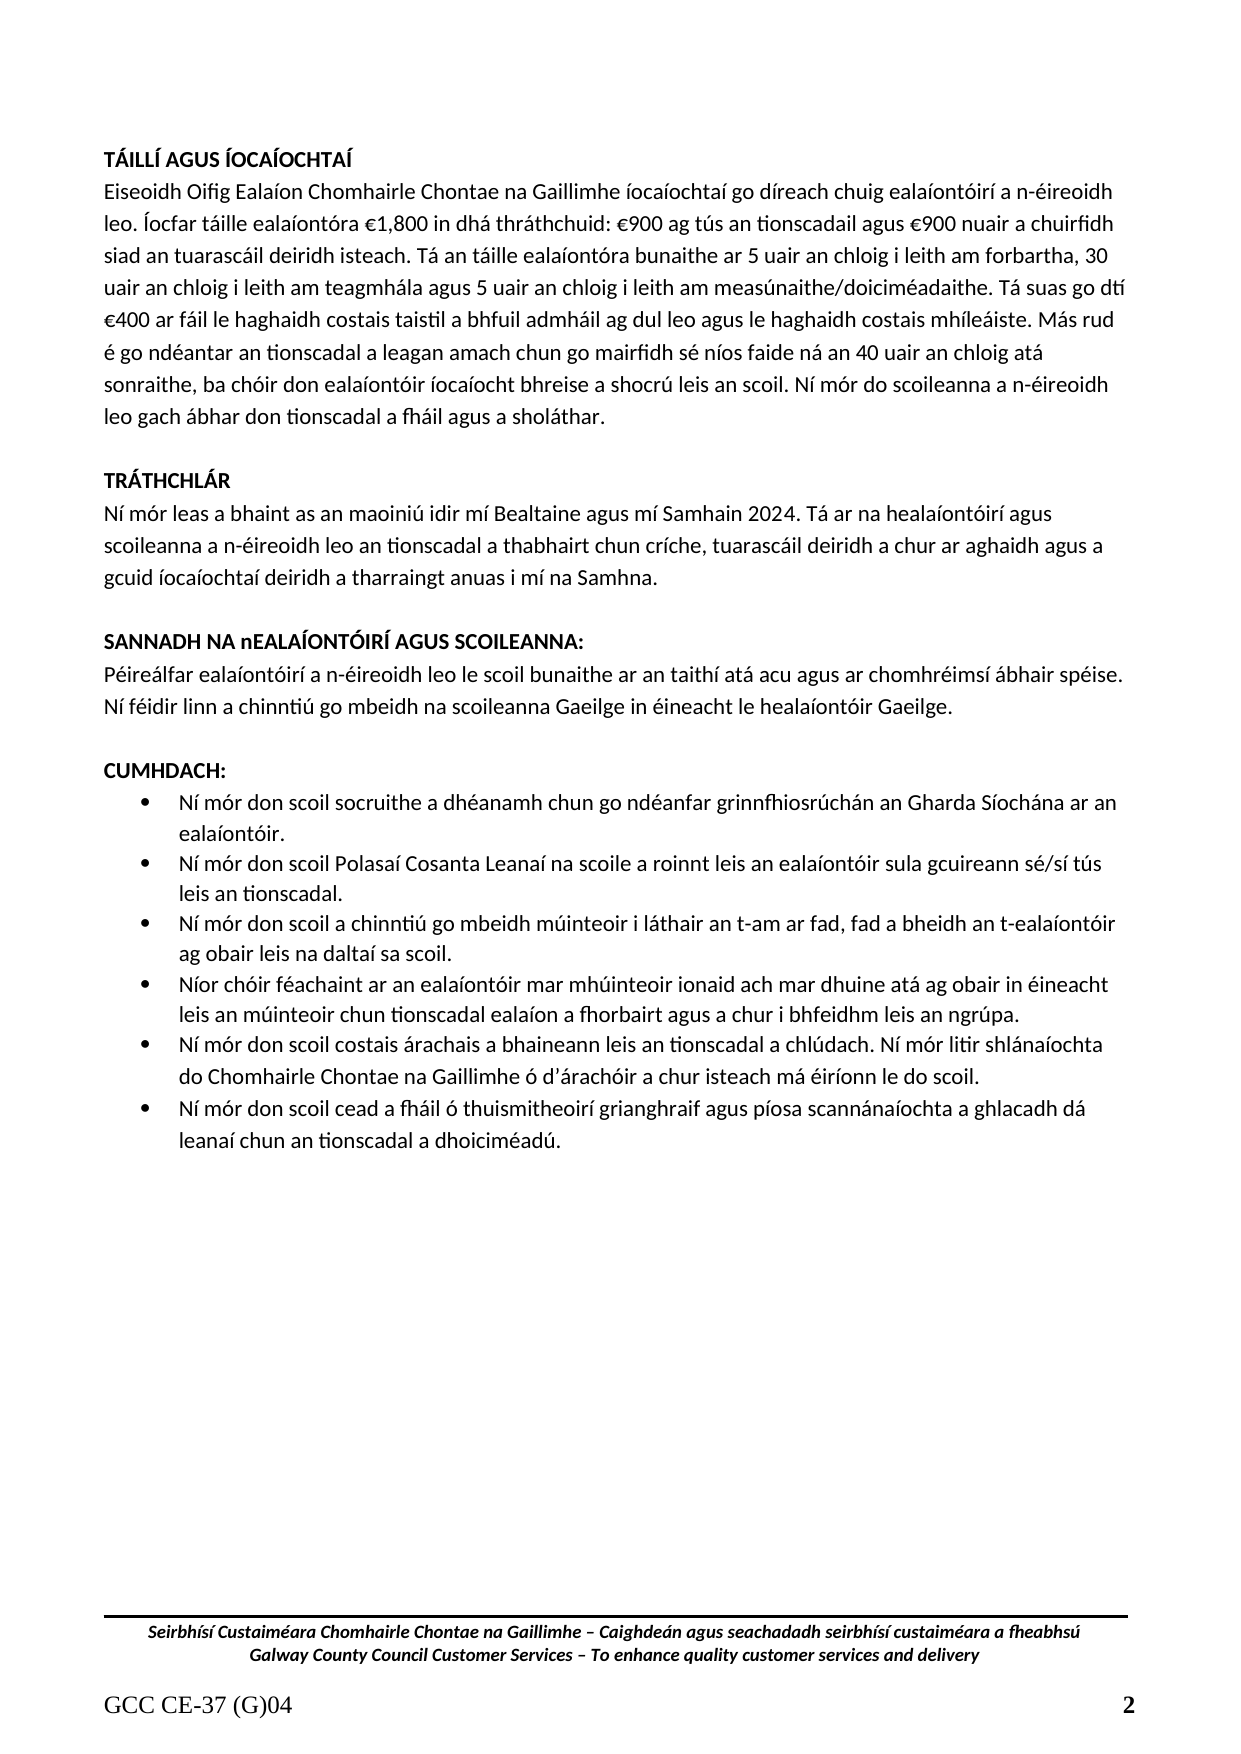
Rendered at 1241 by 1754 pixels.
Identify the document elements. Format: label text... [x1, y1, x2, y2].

list Ní mór don scoil costais árachais a bhaineann leis an tionscadal a chlúdach. Ní mór litir shlánaíochta do Chomhairle Chontae na Gaillimhe ó d’árachóir a chur isteach má éiríonn le do scoil. [141, 1030, 1128, 1090]
list Ní mór don scoil cead a fháil ó thuismitheoirí grianghraif agus píosa scannánaíochta a ghlacadh dá leanaí chun an tionscadal a dhoiciméadú. [141, 1094, 1128, 1155]
text Péireálfar ealaíontóirí a n-éireoidh leo le scoil bunaithe ar an taithí atá acu agus ar chomhréimsí ábhair spéise. Ní féidir linn a chinntiú go mbeidh na scoileanna Gaeilge in éineacht le healaíontóir Gaeilge. [103, 660, 1128, 720]
text Ní mór leas a bhaint as an maoiniú idir mí Bealtaine agus mí Samhain 2024. Tá ar na healaíontóirí agus scoileanna a n-éireoidh leo an tionscadal a thabhairt chun críche, tuarascáil deiridh a chur ar aghaidh agus a gcuid íocaíochtaí deiridh a tharraingt anuas i mí na Samhna. [103, 499, 1128, 591]
list Ní mór don scoil a chinntiú go mbeidh múinteoir i láthair an t-am ar fad, fad a bheidh an t-ealaíontóir ag obair leis na daltaí sa scoil. [141, 909, 1128, 967]
text Eiseoidh Oifig Ealaíon Chomhairle Chontae na Gaillimhe íocaíochtaí go díreach chuig ealaíontóirí a n-éireoidh leo. Íocfar táille ealaíontóra €1,800 in dhá thráthchuid: €900 ag tús an tionscadail agus €900 nuair a chuirfidh siad an tuarascáil deiridh isteach. Tá an táille ealaíontóra bunaithe ar 5 uair an chloig i leith am forbartha, 30 uair an chloig i leith am teagmhála agus 5 uair an chloig i leith am measúnaithe/doiciméadaithe. Tá suas go dtí €400 ar fáil le haghaidh costais taistil a bhfuil admháil ag dul leo agus le haghaidh costais mhíleáiste. Más rud é go ndéantar an tionscadal a leagan amach chun go mairfidh sé níos faide ná an 40 uair an chloig atá sonraithe, ba chóir don ealaíontóir íocaíocht bhreise a shocrú leis an scoil. Ní mór do scoileanna a n-éireoidh leo gach ábhar don tionscadal a fháil agus a sholáthar. [103, 177, 1128, 430]
text SANNADH NA nEALAÍONTÓIRÍ AGUS SCOILEANNA: [103, 627, 1128, 656]
text CUMHDACH: [103, 756, 1128, 784]
text TÁILLÍ AGUS ÍOCAÍOCHTAÍ [103, 145, 1128, 173]
list Ní mór don scoil Polasaí Cosanta Leanaí na scoile a roinnt leis an ealaíontóir sula gcuireann sé/sí tús leis an tionscadal. [141, 849, 1128, 907]
list Ní mór don scoil socruithe a dhéanamh chun go ndéanfar grinnfhiosrúchán an Gharda Síochána ar an ealaíontóir. [141, 788, 1128, 847]
text TRÁTHCHLÁR [103, 434, 1128, 494]
list Níor chóir féachaint ar an ealaíontóir mar mhúinteoir ionaid ach mar dhuine atá ag obair in éineacht leis an múinteoir chun tionscadal ealaíon a fhorbairt agus a chur i bhfeidhm leis an ngrúpa. [141, 970, 1128, 1028]
